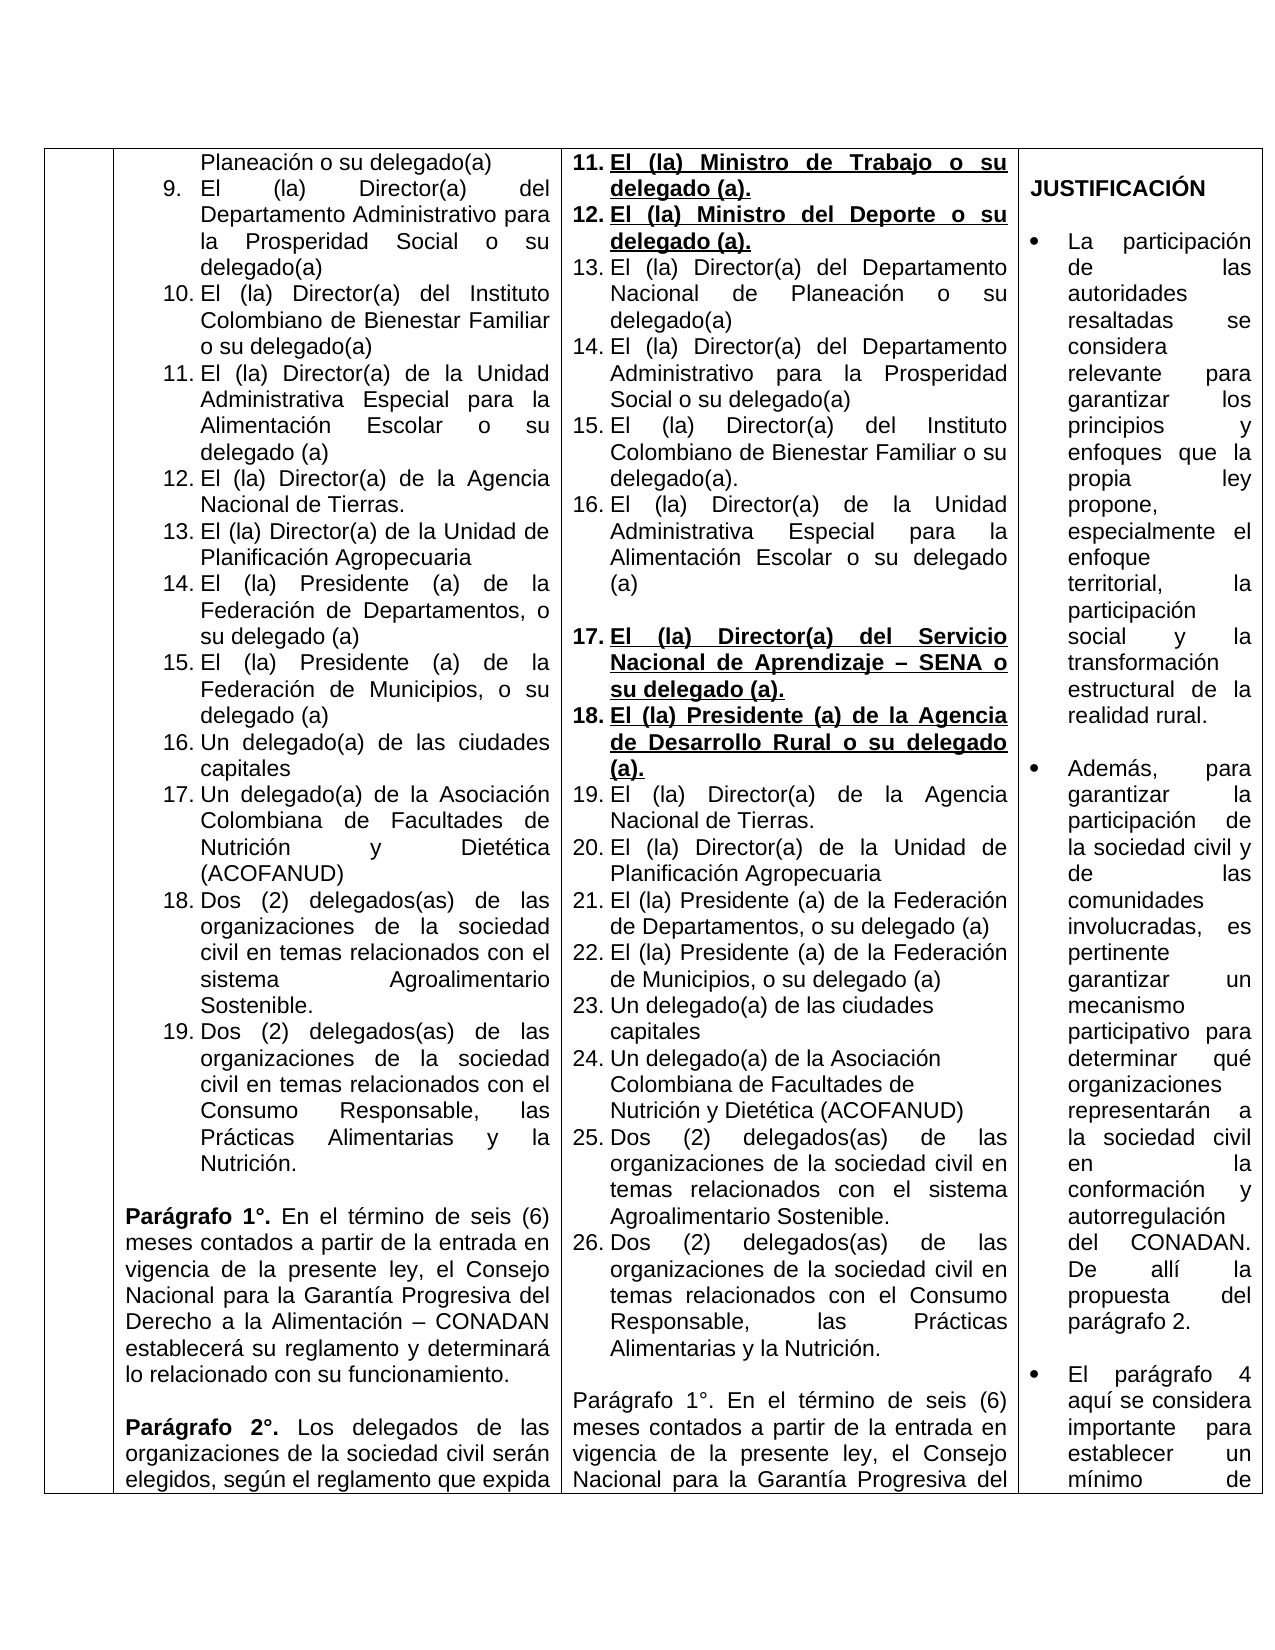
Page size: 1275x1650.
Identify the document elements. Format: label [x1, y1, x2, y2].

table_cell [114, 149, 561, 1493]
table_cell [1019, 149, 1262, 1493]
table_cell [562, 149, 1018, 1493]
table_cell [45, 149, 113, 1493]
